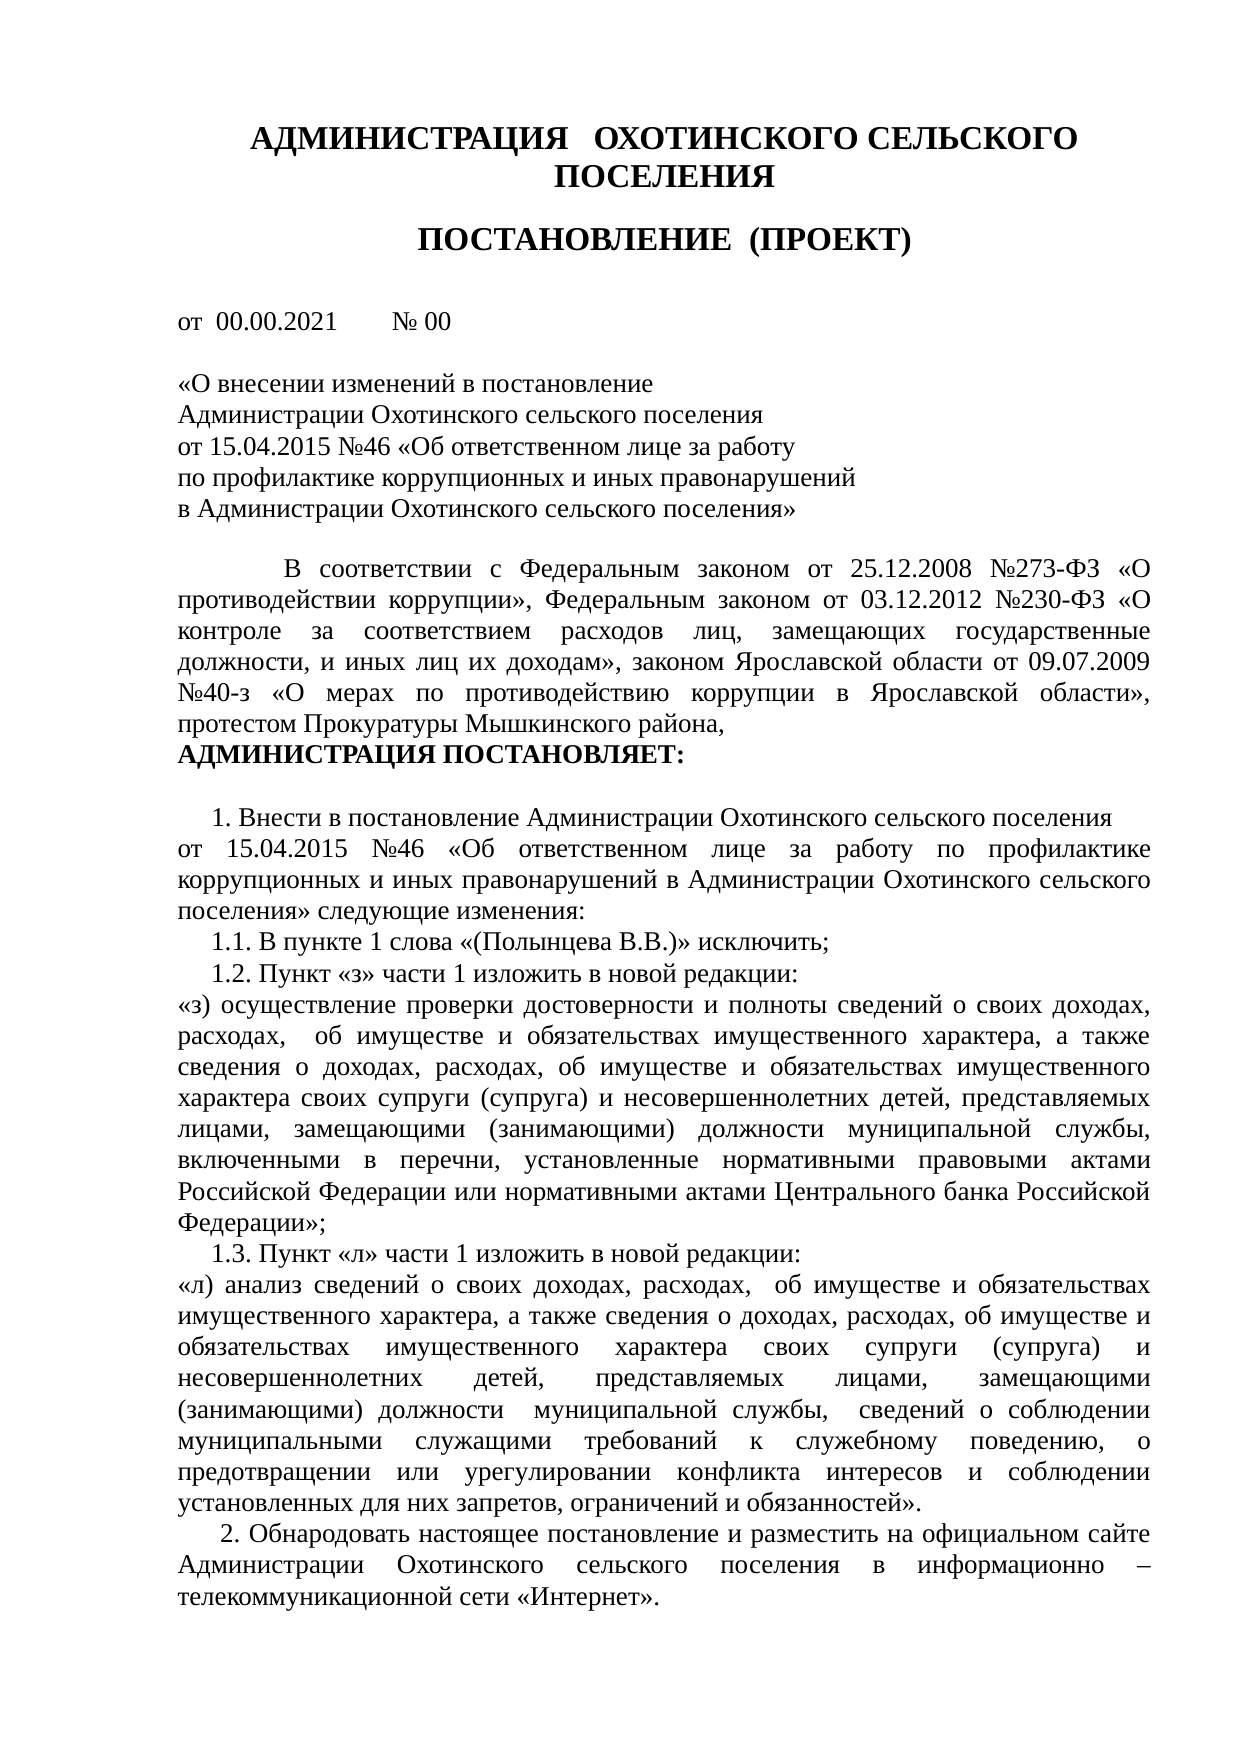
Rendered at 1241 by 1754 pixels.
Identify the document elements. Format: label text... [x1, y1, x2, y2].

text по профилактике коррупционных и иных правонарушений [177, 461, 1152, 492]
text 1.1. В пункте 1 слова «(Полынцева В.В.)» исключить; [177, 926, 1152, 957]
text от 00.00.2021 № 00 [177, 305, 1152, 336]
text 1. Внести в постановление Администрации Охотинского сельского поселения [177, 801, 1152, 832]
text Администрации Охотинского сельского поселения [177, 398, 1152, 429]
text АДМИНИСТРАЦИЯ ОХОТИНСКОГО СЕЛЬСКОГО ПОСЕЛЕНИЯ [177, 118, 1152, 195]
text 1.2. Пункт «з» части 1 изложить в новой редакции: [177, 957, 1152, 988]
text АДМИНИСТРАЦИЯ ПОСТАНОВЛЯЕТ: [177, 739, 1152, 770]
text «О внесении изменений в постановление [177, 367, 1152, 398]
text «л) анализ сведений о своих доходах, расходах, об имуществе и обязательствах имущественного характера, а также сведения о доходах, расходах, об имуществе и обязательствах имущественного характера своих супруги (супруга) и несовершеннолетних детей, представляемых лицами, замещающими (занимающими) должности муниципальной службы, сведений о соблюдении муниципальными служащими требований к служебному поведению, о предотвращении или урегулировании конфликта интересов и соблюдении установленных для них запретов, ограничений и обязанностей». [177, 1268, 1152, 1517]
text В соответствии с Федеральным законом от 25.12.2008 №273-ФЗ «О противодействии коррупции», Федеральным законом от 03.12.2012 №230-ФЗ «О контроле за соответствием расходов лиц, замещающих государственные должности, и иных лиц их доходам», законом Ярославской области от 09.07.2009 №40-з «О мерах по противодействию коррупции в Ярославской области», протестом Прокуратуры Мышкинского района, [177, 552, 1152, 739]
text от 15.04.2015 №46 «Об ответственном лице за работу [177, 429, 1152, 461]
text «з) осуществление проверки достоверности и полноты сведений о своих доходах, расходах, об имуществе и обязательствах имущественного характера, а также сведения о доходах, расходах, об имуществе и обязательствах имущественного характера своих супруги (супруга) и несовершеннолетних детей, представляемых лицами, замещающими (занимающими) должности муниципальной службы, включенными в перечни, установленные нормативными правовыми актами Российской Федерации или нормативными актами Центрального банка Российской Федерации»; [177, 988, 1152, 1237]
text в Администрации Охотинского сельского поселения» [177, 492, 1152, 523]
text 1.3. Пункт «л» части 1 изложить в новой редакции: [177, 1237, 1152, 1268]
text от 15.04.2015 №46 «Об ответственном лице за работу по профилактике коррупционных и иных правонарушений в Администрации Охотинского сельского поселения» следующие изменения: [177, 832, 1152, 926]
text ПОСТАНОВЛЕНИЕ (ПРОЕКТ) [177, 219, 1152, 257]
text 2. Обнародовать настоящее постановление и разместить на официальном сайте Администрации Охотинского сельского поселения в информационно – телекоммуникационной сети «Интернет». [177, 1517, 1152, 1611]
